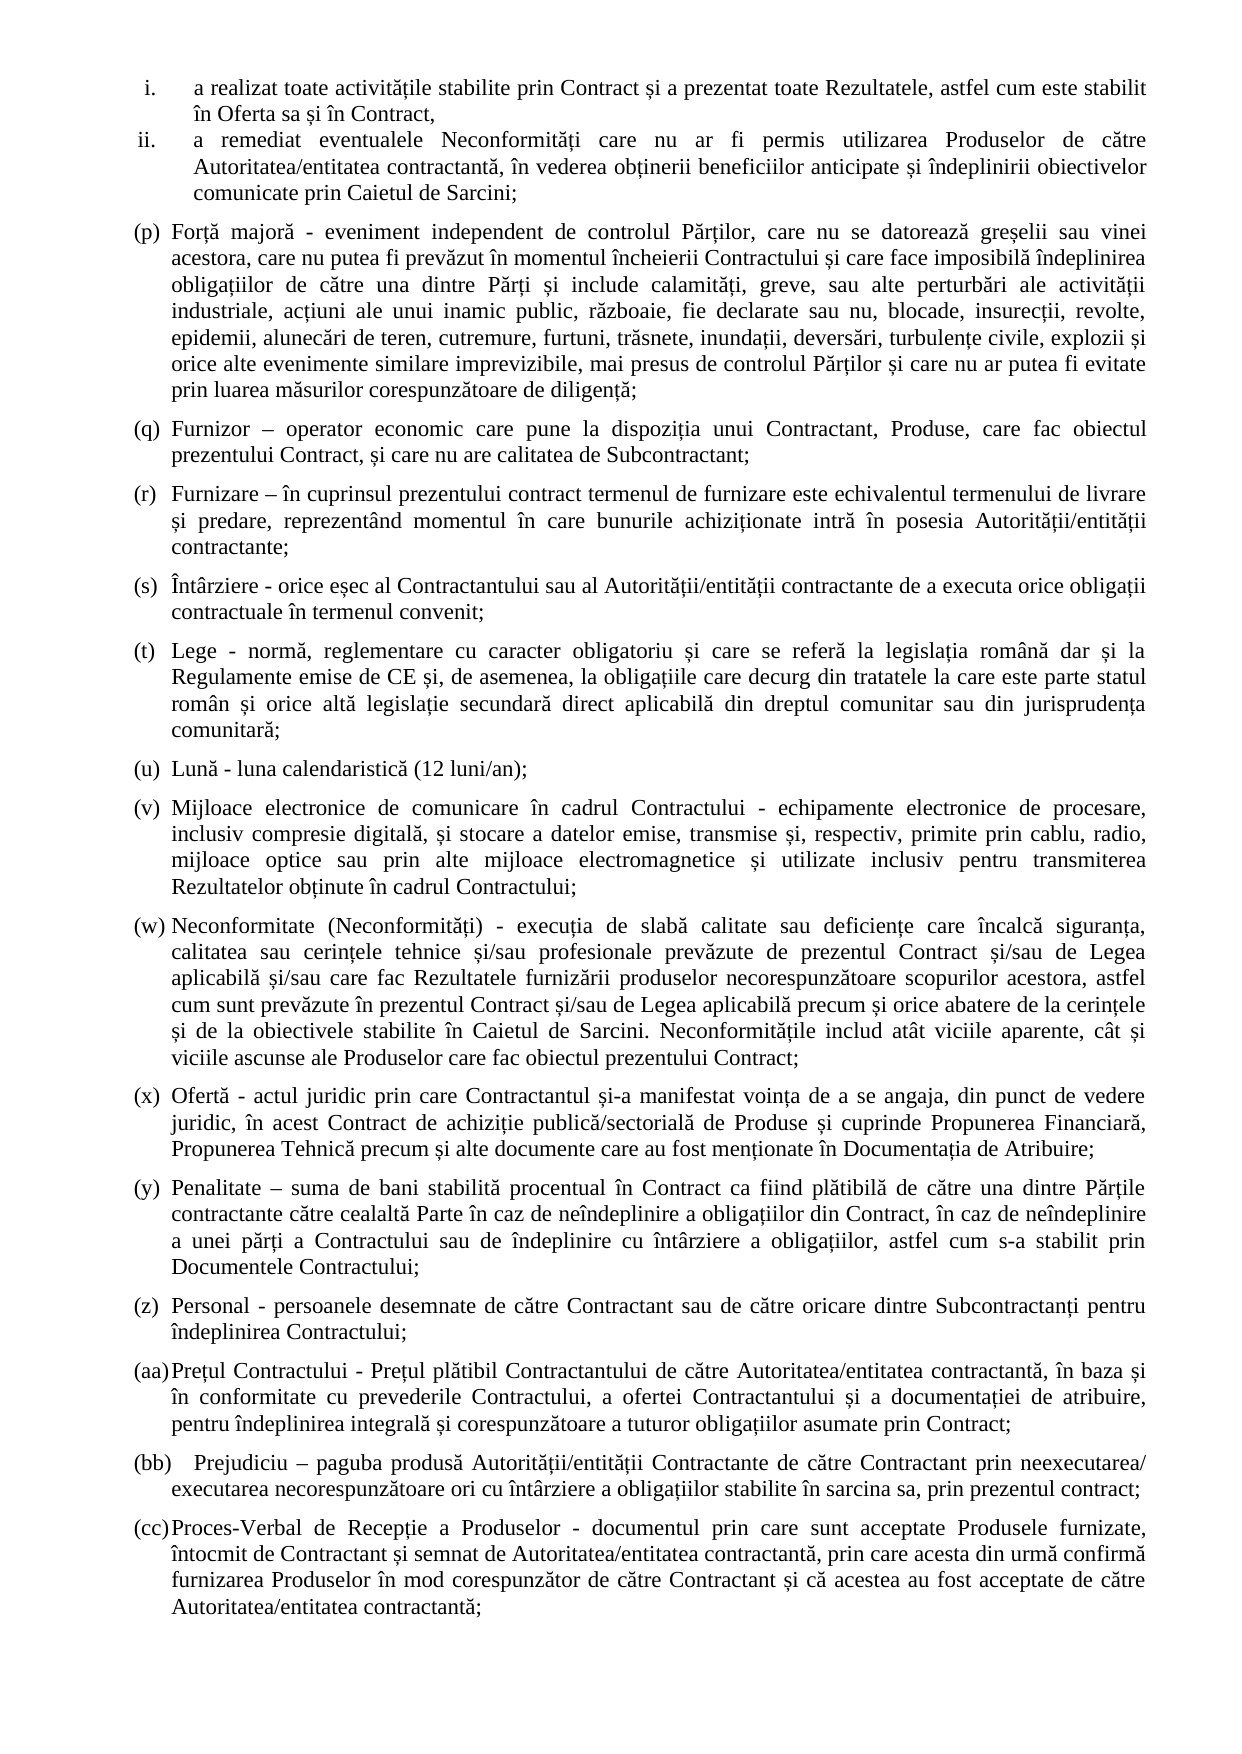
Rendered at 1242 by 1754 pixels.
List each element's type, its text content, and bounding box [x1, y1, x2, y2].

list Penalitate – suma de bani stabilită procentual în Contract ca fiind plătibilă de către una dintre Părțile contractante către cealaltă Parte în caz de neîndeplinire a obligațiilor din Contract, în caz de neîndeplinire a unei părți a Contractului sau de îndeplinire cu întârziere a obligațiilor, astfel cum s-a stabilit prin Documentele Contractului; [133, 1174, 1148, 1279]
list Personal - persoanele desemnate de către Contractant sau de către oricare dintre Subcontractanți pentru îndeplinirea Contractului; [133, 1292, 1148, 1344]
list Lună - luna calendaristică (12 luni/an); [133, 755, 1148, 781]
list Proces-Verbal de Recepție a Produselor - documentul prin care sunt acceptate Produsele furnizate, întocmit de Contractant și semnat de Autoritatea/entitatea contractantă, prin care acesta din urmă confirmă furnizarea Produselor în mod corespunzător de către Contractant și că acestea au fost acceptate de către Autoritatea/entitatea contractantă; [133, 1514, 1148, 1619]
list Prețul Contractului - Prețul plătibil Contractantului de către Autoritatea/entitatea contractantă, în baza și în conformitate cu prevederile Contractului, a ofertei Contractantului și a documentației de atribuire, pentru îndeplinirea integrală și corespunzătoare a tuturor obligațiilor asumate prin Contract; [133, 1357, 1148, 1436]
list Mijloace electronice de comunicare în cadrul Contractului - echipamente electronice de procesare, inclusiv compresie digitală, și stocare a datelor emise, transmise și, respectiv, primite prin cablu, radio, mijloace optice sau prin alte mijloace electromagnetice și utilizate inclusiv pentru transmiterea Rezultatelor obținute în cadrul Contractului; [133, 794, 1148, 899]
list Întârziere - orice eșec al Contractantului sau al Autorității/entității contractante de a executa orice obligații contractuale în termenul convenit; [133, 572, 1148, 624]
list Neconformitate (Neconformități) - execuția de slabă calitate sau deficiențe care încalcă siguranța, calitatea sau cerințele tehnice și/sau profesionale prevăzute de prezentul Contract și/sau de Legea aplicabilă și/sau care fac Rezultatele furnizării produselor necorespunzătoare scopurilor acestora, astfel cum sunt prevăzute în prezentul Contract și/sau de Legea aplicabilă precum și orice abatere de la cerințele și de la obiectivele stabilite în Caietul de Sarcini. Neconformitățile includ atât viciile aparente, cât și viciile ascunse ale Produselor care fac obiectul prezentului Contract; [133, 912, 1148, 1070]
list a realizat toate activitățile stabilite prin Contract și a prezentat toate Rezultatele, astfel cum este stabilit în Oferta sa și în Contract, [156, 74, 1148, 127]
list Furnizor – operator economic care pune la dispoziția unui Contractant, Produse, care fac obiectul prezentului Contract, și care nu are calitatea de Subcontractant; [133, 415, 1148, 468]
list Ofertă - actul juridic prin care Contractantul și-a manifestat voința de a se angaja, din punct de vedere juridic, în acest Contract de achiziție publică/sectorială de Produse și cuprinde Propunerea Financiară, Propunerea Tehnică precum și alte documente care au fost menționate în Documentația de Atribuire; [133, 1082, 1148, 1161]
list Prejudiciu – paguba produsă Autorității/entității Contractante de către Contractant prin neexecutarea/ executarea necorespunzătoare ori cu întârziere a obligațiilor stabilite în sarcina sa, prin prezentul contract; [133, 1449, 1148, 1501]
list a remediat eventualele Neconformități care nu ar fi permis utilizarea Produselor de către Autoritatea/entitatea contractantă, în vederea obținerii beneficiilor anticipate și îndeplinirii obiectivelor comunicate prin Caietul de Sarcini; [156, 127, 1148, 206]
list Furnizare – în cuprinsul prezentului contract termenul de furnizare este echivalentul termenului de livrare și predare, reprezentând momentul în care bunurile achiziționate intră în posesia Autorității/entității contractante; [133, 480, 1148, 559]
list Forță majoră - eveniment independent de controlul Părților, care nu se datorează greșelii sau vinei acestora, care nu putea fi prevăzut în momentul încheierii Contractului și care face imposibilă îndeplinirea obligațiilor de către una dintre Părți și include calamități, greve, sau alte perturbări ale activității industriale, acțiuni ale unui inamic public, războaie, fie declarate sau nu, blocade, insurecții, revolte, epidemii, alunecări de teren, cutremure, furtuni, trăsnete, inundații, deversări, turbulențe civile, explozii și orice alte evenimente similare imprevizibile, mai presus de controlul Părților și care nu ar putea fi evitate prin luarea măsurilor corespunzătoare de diligență; [133, 218, 1148, 403]
list Lege - normă, reglementare cu caracter obligatoriu și care se referă la legislația română dar și la Regulamente emise de CE și, de asemenea, la obligațiile care decurg din tratatele la care este parte statul român și orice altă legislație secundară direct aplicabilă din dreptul comunitar sau din jurisprudența comunitară; [133, 637, 1148, 742]
